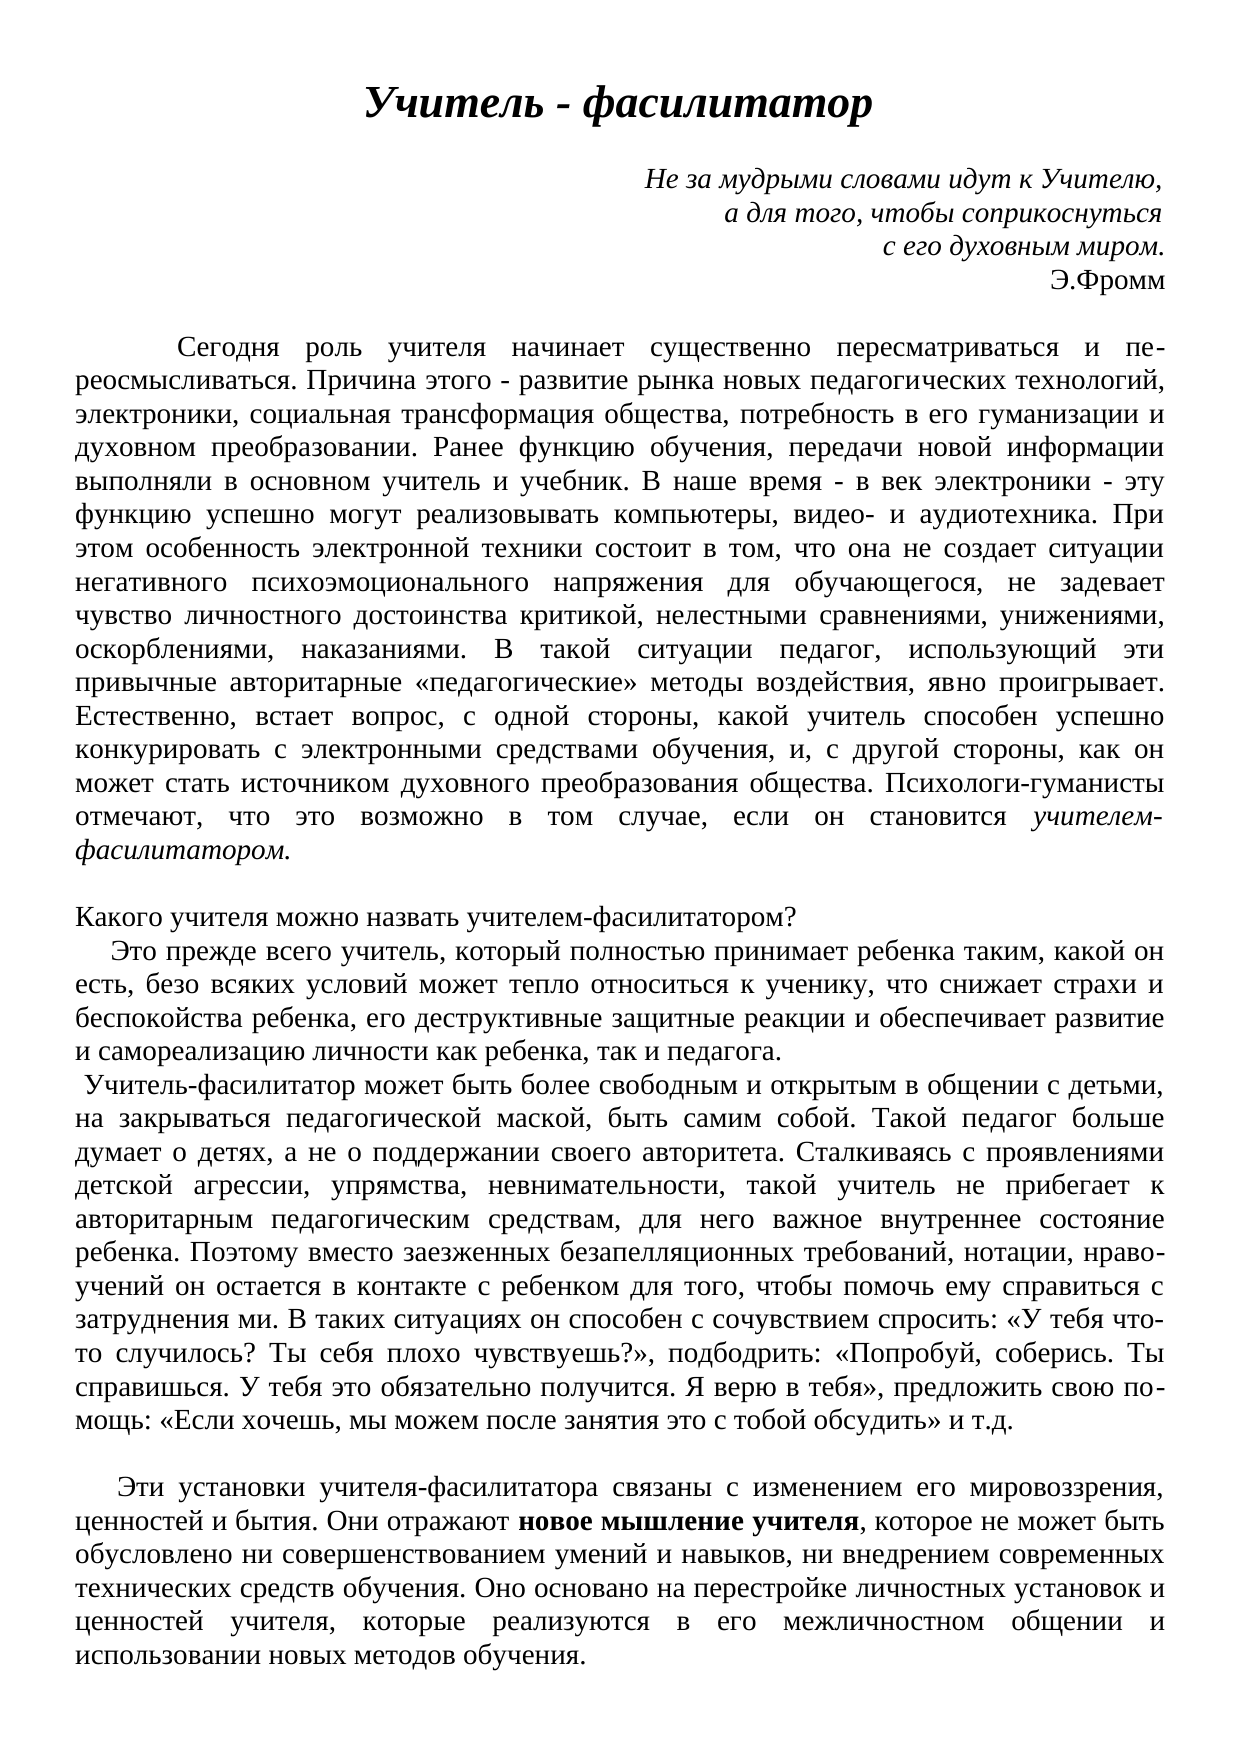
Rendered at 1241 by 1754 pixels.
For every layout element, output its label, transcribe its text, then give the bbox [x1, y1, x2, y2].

text а для того, чтобы соприкоснуться [75, 195, 1165, 228]
text Учитель-фасилитатор может быть более свободным и открытым в общении с детьми, на закрываться педагогической маской, быть самим собой. Такой педагог больше думает о детях, а не о поддержании своего авторитета. Сталкиваясь с проявлениями детской агрессии, упрямства, невнимательности, такой учитель не прибегает к авторитарным педагогическим средствам, для него важное внутреннее состояние ребенка. Поэтому вместо заезженных безапелляционных требований, нотации, нравоучений он остается в контакте с ребенком для того, чтобы помочь ему справиться с затруднения ми. В таких ситуациях он способен с сочувствием спросить: «У тебя что-то случилось? Ты себя плохо чувствуешь?», подбодрить: «Попробуй, соберись. Ты справишься. У тебя это обязательно получится. Я верю в тебя», предложить свою помощь: «Если хочешь, мы можем после занятия это с тобой обсудить» и т.д. [75, 1067, 1165, 1436]
text Не за мудрыми словами идут к Учителю, [75, 161, 1165, 195]
text Эти установки учителя-фасилитатора связаны с изменением его мировоззрения, ценностей и бытия. Они отражают новое мышление учителя, которое не может быть обусловлено ни совершенствованием умений и навыков, ни внедрением современных технических средств обучения. Оно основано на перестройке личностных установок и ценностей учителя, которые реализуются в его межличностном общении и использовании новых методов обучения. [75, 1469, 1165, 1671]
text Э.Фромм [75, 262, 1165, 295]
text Какого учителя можно назвать учителем-фасилитатором? [75, 899, 1165, 933]
text Это прежде всего учитель, который полностью принимает ребенка таким, какой он есть, безо всяких условий может тепло относиться к ученику, что снижает страхи и беспокойства ребенка, его деструктивные защитные реакции и обеспечивает развитие и самореализацию личности как ребенка, так и педагога. [75, 933, 1165, 1067]
text Учитель - фасилитатор [75, 75, 1165, 128]
text с его духовным миром. [75, 228, 1165, 262]
text Сегодня роль учителя начинает существенно пересматриваться и переосмысливаться. Причина этого - развитие рынка новых педагогических технологий, электроники, социальная трансформация общества, потребность в его гуманизации и духовном преобразовании. Ранее функцию обучения, передачи новой информации выполняли в основном учитель и учебник. В наше время - в век электроники - эту функцию успешно могут реализовывать компьютеры, видео- и аудиотехника. При этом особенность электронной техники состоит в том, что она не создает ситуации негативного психоэмоционального напряжения для обучающегося, не задевает чувство личностного достоинства критикой, нелестными сравнениями, унижениями, оскорблениями, наказаниями. В такой ситуации педагог, использующий эти привычные авторитарные «педагогические» методы воздействия, явно проигрывает. Естественно, встает вопрос, с одной стороны, какой учитель способен успешно конкурировать с электронными средствами обучения, и, с другой стороны, как он может стать источником духовного преобразования общества. Психологи-гуманисты отмечают, что это возможно в том случае, если он становится учителем-фасилитатором. [75, 329, 1165, 866]
